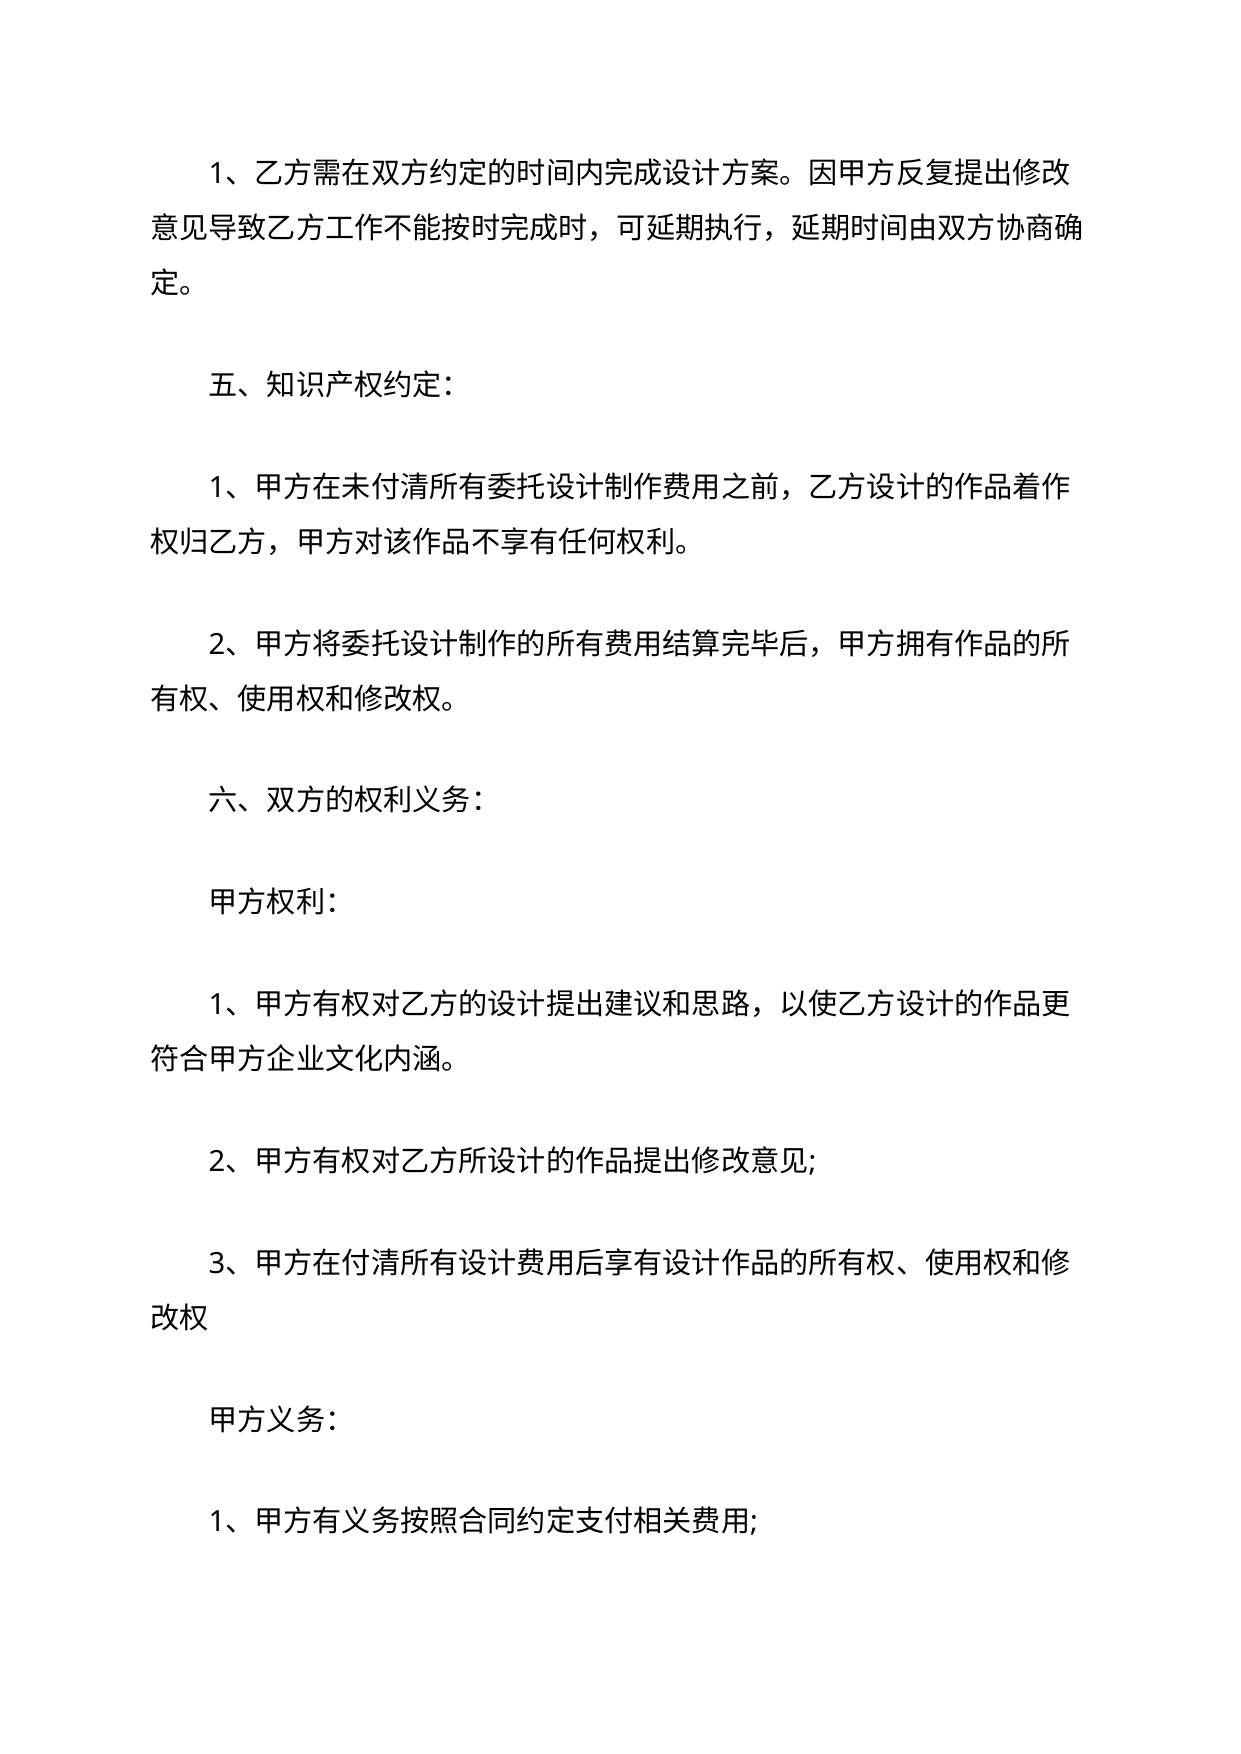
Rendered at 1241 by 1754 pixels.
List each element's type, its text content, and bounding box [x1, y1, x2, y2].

text 六、双方的权利义务： [150, 777, 1090, 819]
text 2、甲方将委托设计制作的所有费用结算完毕后，甲方拥有作品的所有权、使用权和修改权。 [150, 620, 1090, 717]
text 3、甲方在付清所有设计费用后享有设计作品的所有权、使用权和修改权 [150, 1239, 1090, 1337]
text 1、甲方有义务按照合同约定支付相关费用; [150, 1498, 1090, 1540]
text 2、甲方有权对乙方所设计的作品提出修改意见; [150, 1137, 1090, 1180]
text 1、乙方需在双方约定的时间内完成设计方案。因甲方反复提出修改意见导致乙方工作不能按时完成时，可延期执行，延期时间由双方协商确定。 [150, 150, 1090, 302]
text 五、知识产权约定： [150, 362, 1090, 404]
text 1、甲方在未付清所有委托设计制作费用之前，乙方设计的作品着作权归乙方，甲方对该作品不享有任何权利。 [150, 463, 1090, 561]
text 1、甲方有权对乙方的设计提出建议和思路，以使乙方设计的作品更符合甲方企业文化内涵。 [150, 981, 1090, 1078]
text 甲方权利： [150, 879, 1090, 921]
text 甲方义务： [150, 1396, 1090, 1438]
